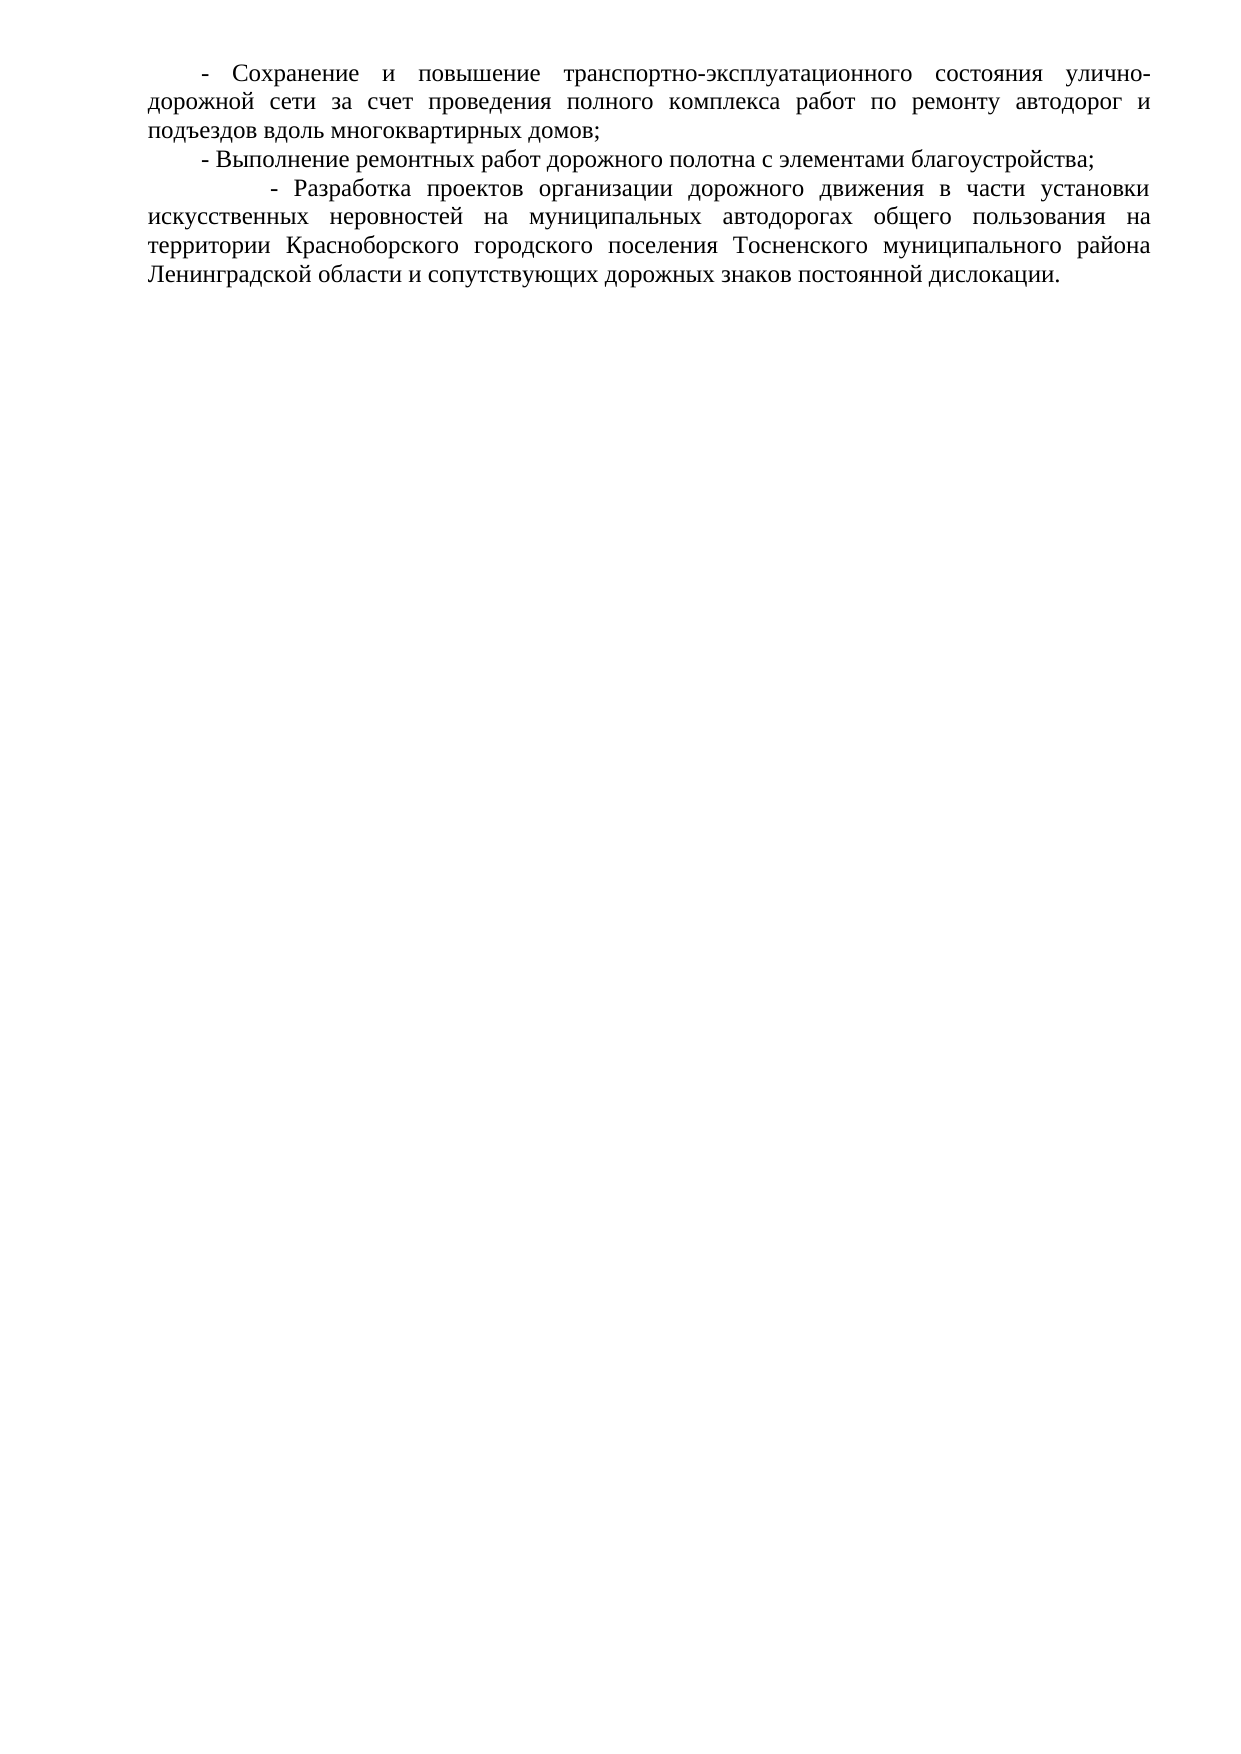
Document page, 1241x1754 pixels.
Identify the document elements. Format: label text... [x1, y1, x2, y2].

text - Разработка проектов организации дорожного движения в части установки искусственных неровностей на муниципальных автодорогах общего пользования на территории Красноборского городского поселения Тосненского муниципального района Ленинградской области и сопутствующих дорожных знаков постоянной дислокации. [148, 173, 1152, 288]
text - Выполнение ремонтных работ дорожного полотна с элементами благоустройства; [148, 144, 1152, 173]
text - Сохранение и повышение транспортно-эксплуатационного состояния улично-дорожной сети за счет проведения полного комплекса работ по ремонту автодорог и подъездов вдоль многоквартирных домов; [148, 58, 1152, 144]
